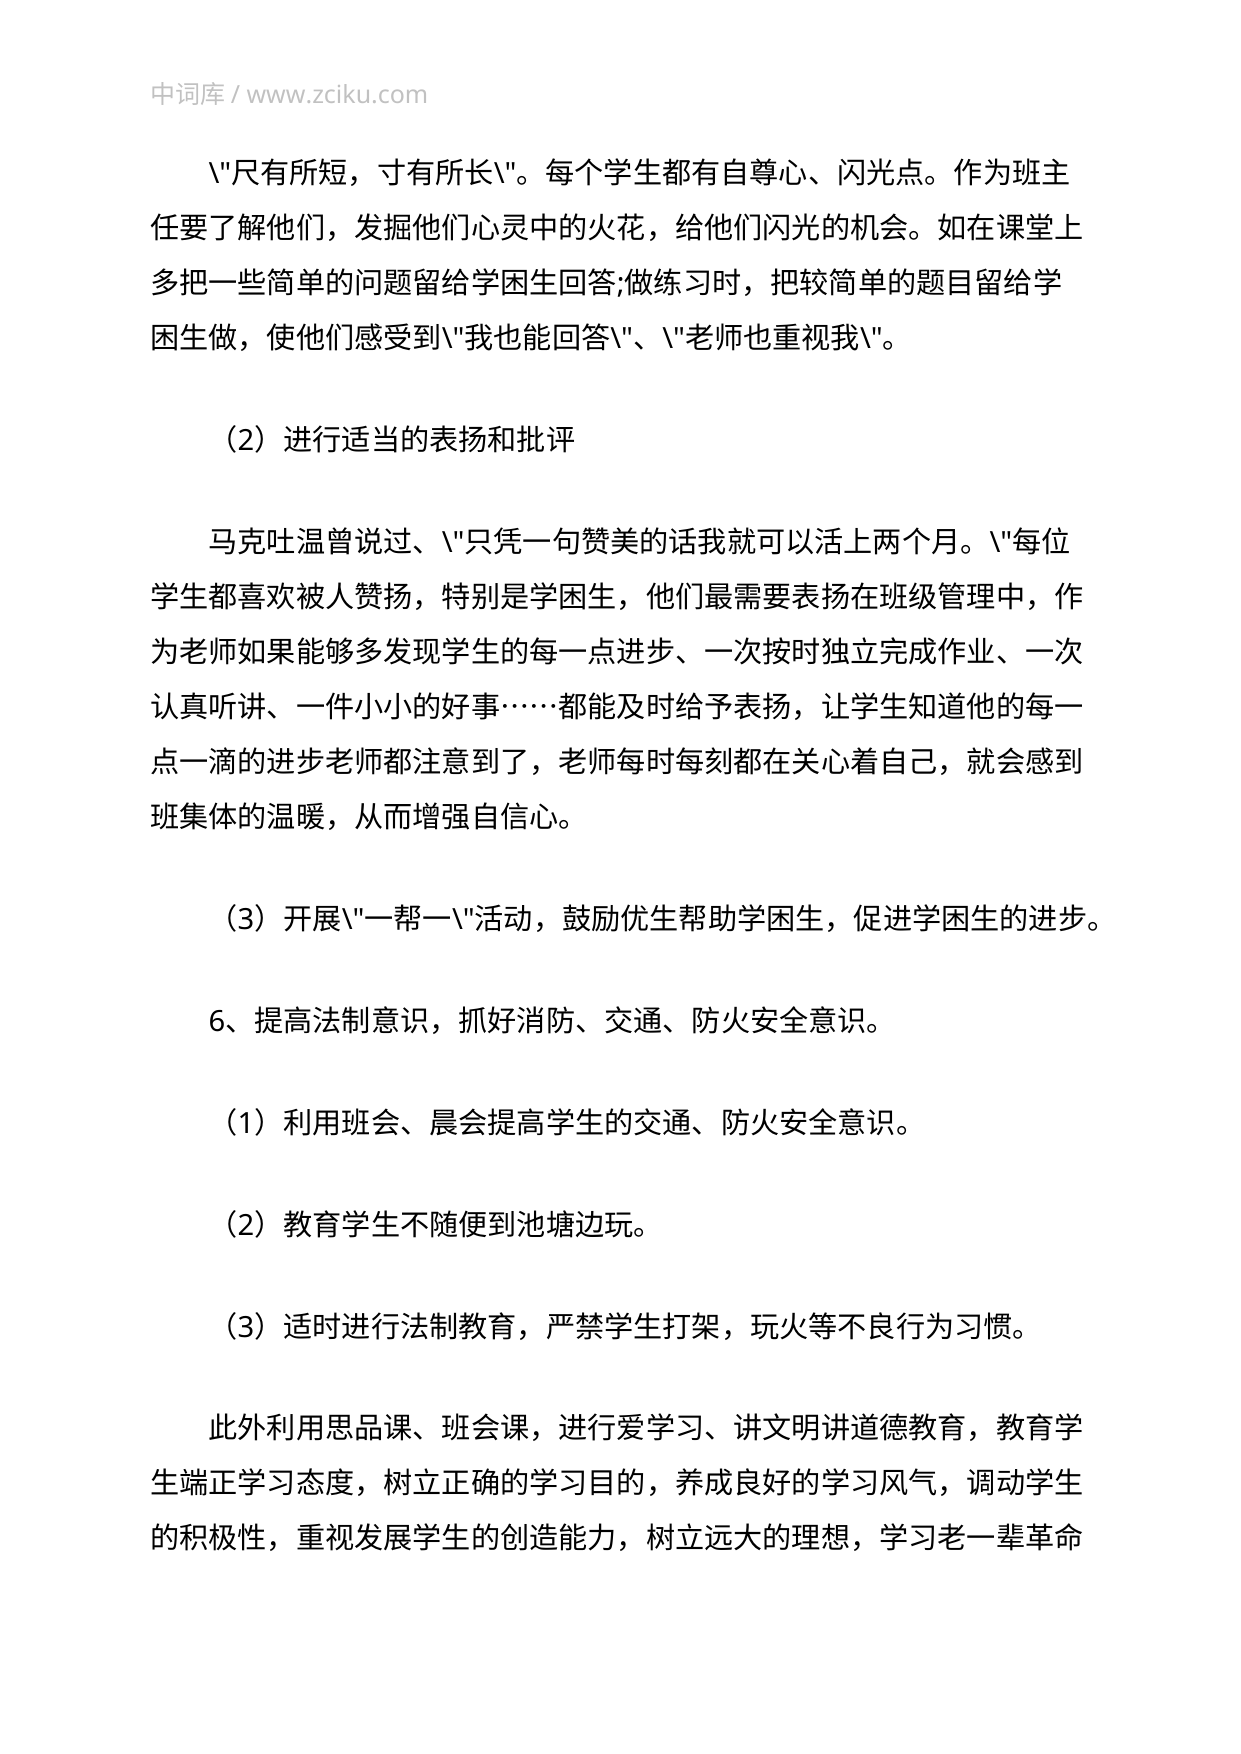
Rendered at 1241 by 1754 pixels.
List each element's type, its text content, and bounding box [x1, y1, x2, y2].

text （1）利用班会、晨会提高学生的交通、防火安全意识。 [150, 1099, 1090, 1142]
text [150, 1405, 1090, 1557]
text （2）进行适当的表扬和批评 [150, 417, 1090, 459]
text 6、提高法制意识，抓好消防、交通、防火安全意识。 [150, 997, 1090, 1039]
text （3）开展\"一帮一\"活动，鼓励优生帮助学困生，促进学困生的进步。 [150, 895, 1090, 938]
text （2）教育学生不随便到池塘边玩。 [150, 1201, 1090, 1243]
text \"尺有所短，寸有所长\"。每个学生都有自尊心、闪光点。作为班主任要了解他们，发掘他们心灵中的火花，给他们闪光的机会。如在课堂上多把一些简单的问题留给学困生回答;做练习时，把较简单的题目留给学困生做，使他们感受到\"我也能回答\"、\"老师也重视我\"。 [150, 150, 1090, 357]
text 马克吐温曾说过、\"只凭一句赞美的话我就可以活上两个月。\"每位学生都喜欢被人赞扬，特别是学困生，他们最需要表扬在班级管理中，作为老师如果能够多发现学生的每一点进步、一次按时独立完成作业、一次认真听讲、一件小小的好事……都能及时给予表扬，让学生知道他的每一点一滴的进步老师都注意到了，老师每时每刻都在关心着自己，就会感到班集体的温暖，从而增强自信心。 [150, 519, 1090, 836]
text （3）适时进行法制教育，严禁学生打架，玩火等不良行为习惯。 [150, 1303, 1090, 1346]
